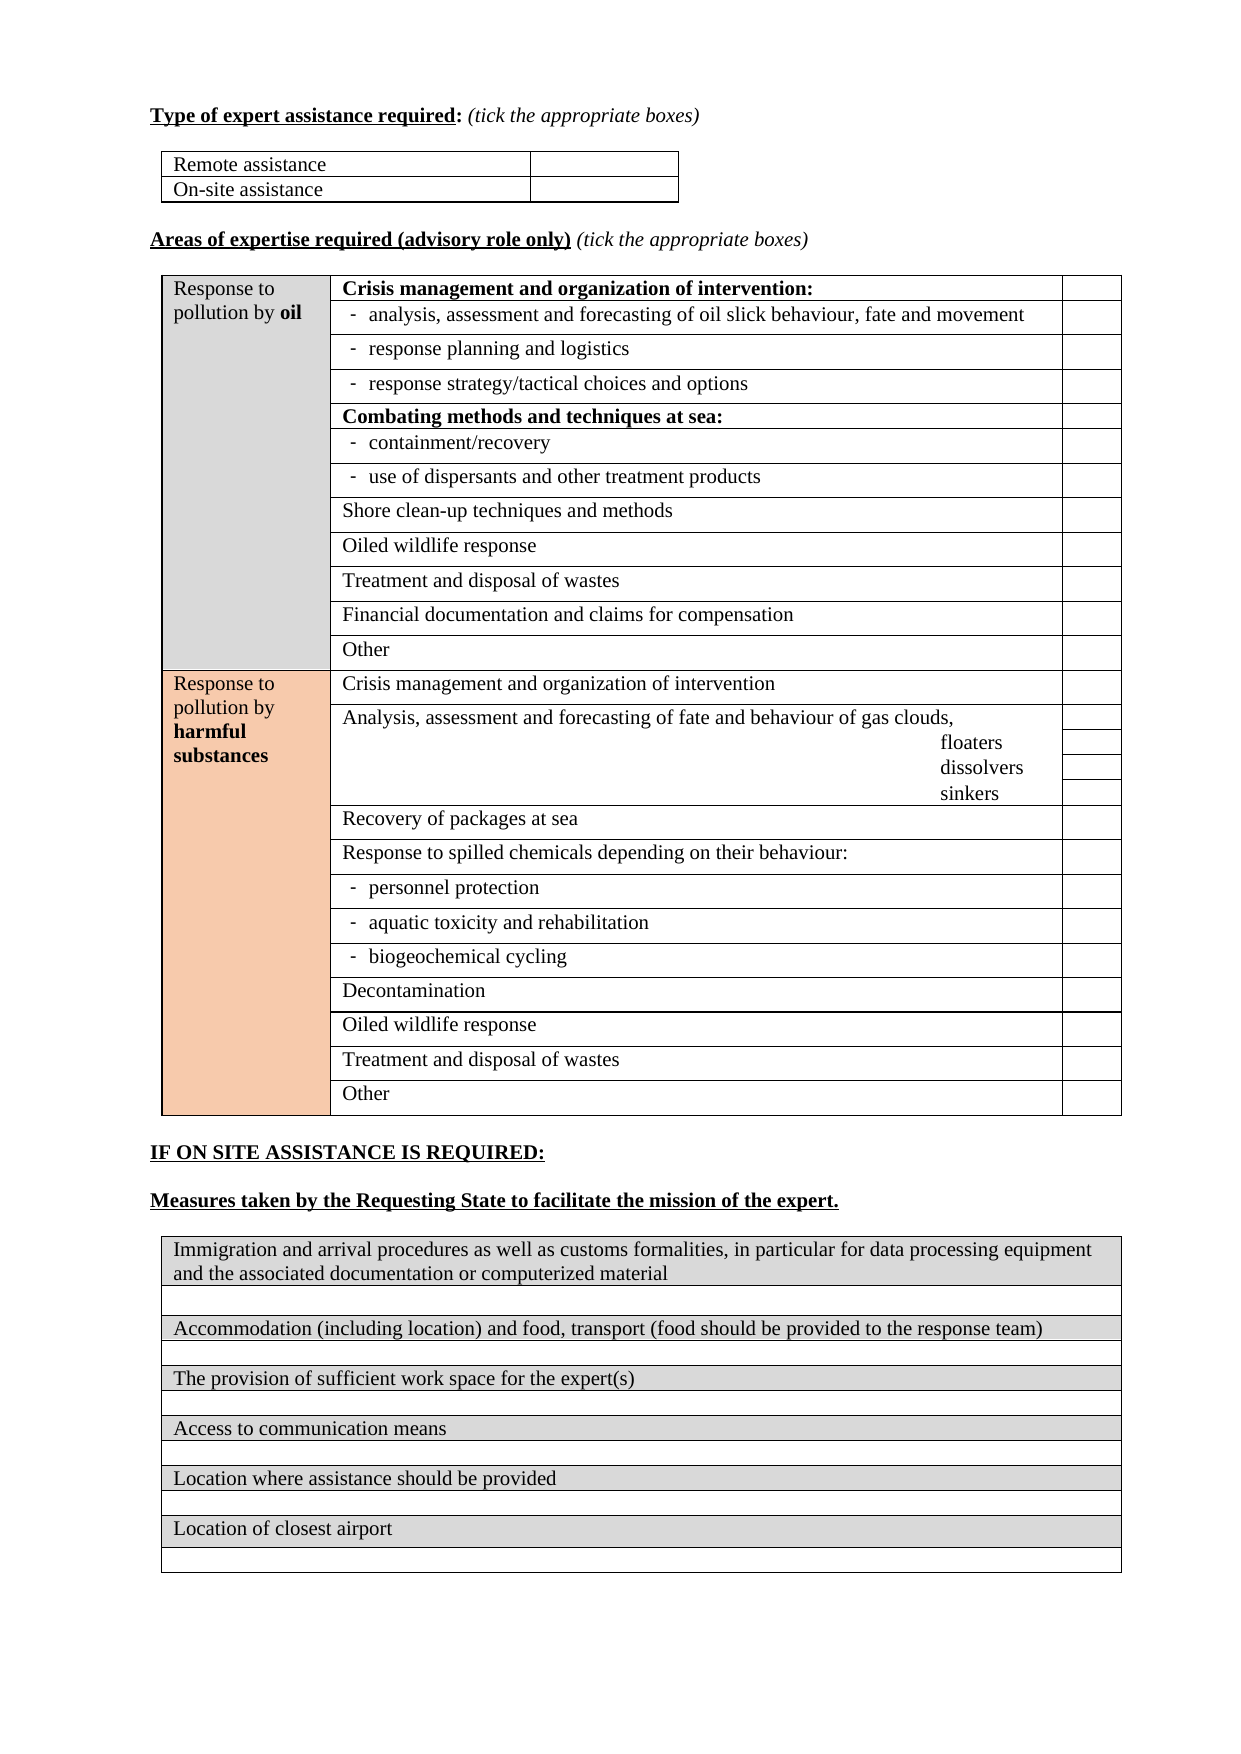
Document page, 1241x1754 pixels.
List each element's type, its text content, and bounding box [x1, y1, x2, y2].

table_cell [1063, 909, 1121, 942]
table_cell On-site assistance [162, 177, 530, 201]
table_cell [1063, 567, 1121, 601]
table_cell [162, 1341, 1121, 1365]
table_cell [1063, 1013, 1121, 1046]
table_cell Treatment and disposal of wastes [331, 1047, 1062, 1080]
table_cell Other [331, 1081, 1062, 1115]
table_cell biogeochemical cycling [331, 944, 1062, 977]
table_header [1063, 276, 1121, 300]
table_cell dissolvers [331, 754, 1062, 779]
table_cell Location where assistance should be provided [162, 1466, 1121, 1490]
table_cell [162, 1491, 1121, 1515]
table_cell [1063, 636, 1121, 669]
table_cell The provision of sufficient work space for the expert(s) [162, 1366, 1121, 1390]
table_cell [1063, 533, 1121, 566]
table_cell analysis, assessment and forecasting of oil slick behaviour, fate and movement [331, 301, 1062, 334]
table_cell [1063, 780, 1121, 804]
table_cell Oiled wildlife response [331, 1013, 1062, 1046]
table_cell [1063, 1081, 1121, 1115]
table_cell use of dispersants and other treatment products [331, 464, 1062, 497]
table_cell [1063, 602, 1121, 635]
table_cell [1063, 840, 1121, 873]
table_cell personnel protection [331, 875, 1062, 908]
text Areas of expertise required (advisory role only) (tick the appropriate boxes) [150, 226, 1090, 251]
text Measures taken by the Requesting State to facilitate the mission of the expert. [150, 1188, 1090, 1212]
table_cell Location of closest airport [162, 1516, 1121, 1547]
table_cell [1063, 1047, 1121, 1080]
table_cell [162, 1548, 1121, 1572]
table_cell Recovery of packages at sea [331, 806, 1062, 839]
table_cell [1063, 806, 1121, 839]
table_cell [162, 1391, 1121, 1415]
table_cell Response to pollution by harmful substances [163, 671, 330, 1115]
table_cell Access to communication means [162, 1416, 1121, 1440]
table_cell Analysis, assessment and forecasting of fate and behaviour of gas clouds, [331, 705, 1062, 729]
table_cell [531, 177, 678, 201]
table_cell [1063, 498, 1121, 532]
text Type of expert assistance required: (tick the appropriate boxes) [150, 103, 1090, 127]
table_cell [1063, 370, 1121, 403]
table_cell [1063, 335, 1121, 369]
table_cell [162, 1441, 1121, 1465]
table_cell Combating methods and techniques at sea: [331, 404, 1062, 428]
table_cell Other [331, 636, 1062, 669]
table_cell Crisis management and organization of intervention [331, 671, 1062, 704]
table_cell Treatment and disposal of wastes [331, 567, 1062, 601]
table_cell response planning and logistics [331, 335, 1062, 369]
table_cell [1063, 705, 1121, 729]
table_header [531, 152, 678, 176]
table_cell [1063, 404, 1121, 428]
table_cell [1063, 944, 1121, 977]
table_cell [1063, 730, 1121, 754]
table_cell containment/recovery [331, 429, 1062, 463]
table_cell response strategy/tactical choices and options [331, 370, 1062, 403]
table_cell aquatic toxicity and rehabilitation [331, 909, 1062, 942]
table_cell Financial documentation and claims for compensation [331, 602, 1062, 635]
table_cell [1063, 875, 1121, 908]
table_header Response to pollution by oil [163, 276, 330, 669]
text IF ON SITE ASSISTANCE IS REQUIRED: [150, 1140, 1090, 1164]
table_cell Oiled wildlife response [331, 533, 1062, 566]
table_cell Shore clean-up techniques and methods [331, 498, 1062, 532]
table_cell [162, 1286, 1121, 1314]
table_cell [1063, 671, 1121, 704]
table_cell Decontamination [331, 978, 1062, 1011]
table_header Immigration and arrival procedures as well as customs formalities, in particular for data processing equipment and the associated documentation or computerized material [162, 1237, 1121, 1285]
table_cell sinkers [331, 779, 1062, 804]
table_cell Response to spilled chemicals depending on their behaviour: [331, 840, 1062, 873]
table_cell [1063, 755, 1121, 779]
table_cell Accommodation (including location) and food, transport (food should be provided to the response team) [162, 1316, 1121, 1339]
table_cell floaters [331, 729, 1062, 754]
table_header Crisis management and organization of intervention: [331, 276, 1062, 300]
table_cell [1063, 301, 1121, 334]
table_cell [1063, 464, 1121, 497]
table_cell [1063, 978, 1121, 1011]
table_header Remote assistance [162, 152, 530, 176]
table_cell [1063, 429, 1121, 463]
